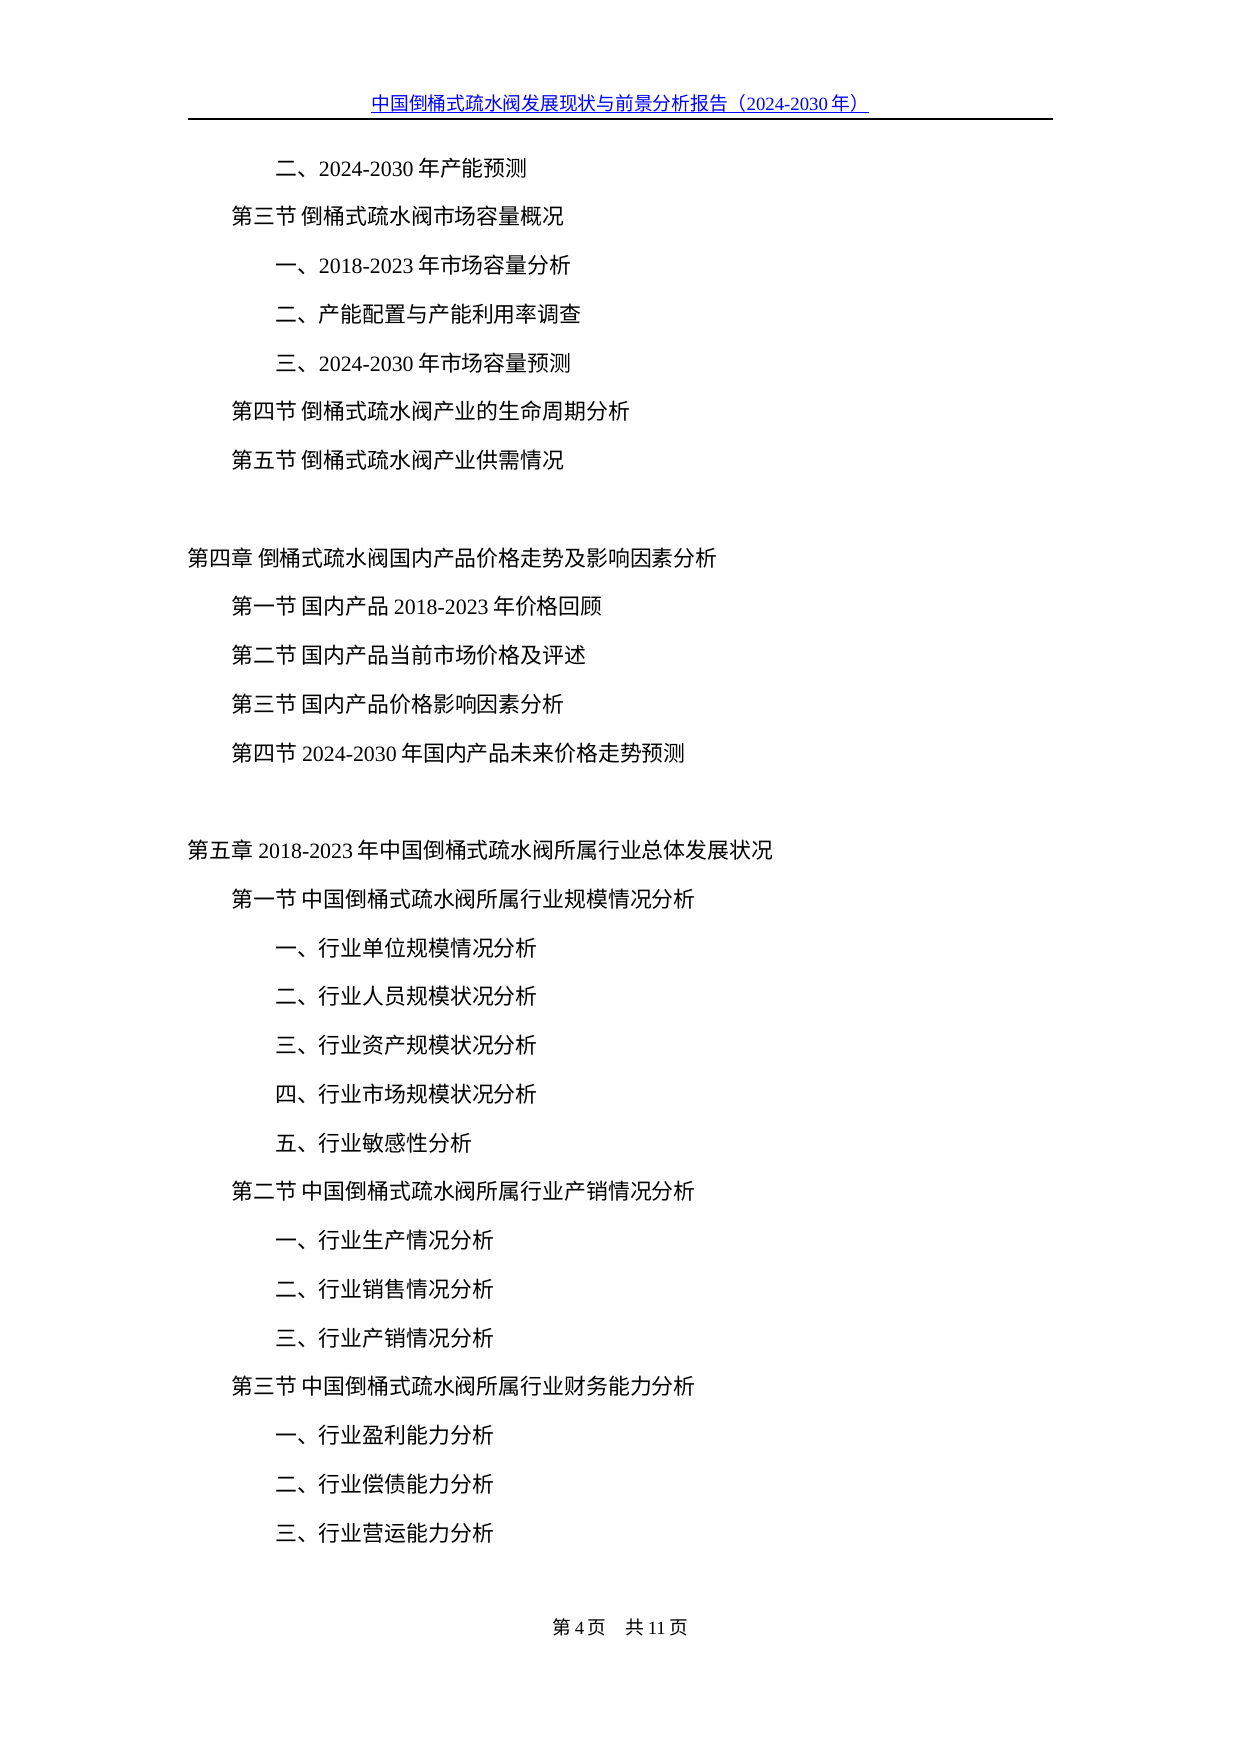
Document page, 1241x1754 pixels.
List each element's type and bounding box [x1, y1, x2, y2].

text [187, 150, 1053, 1548]
